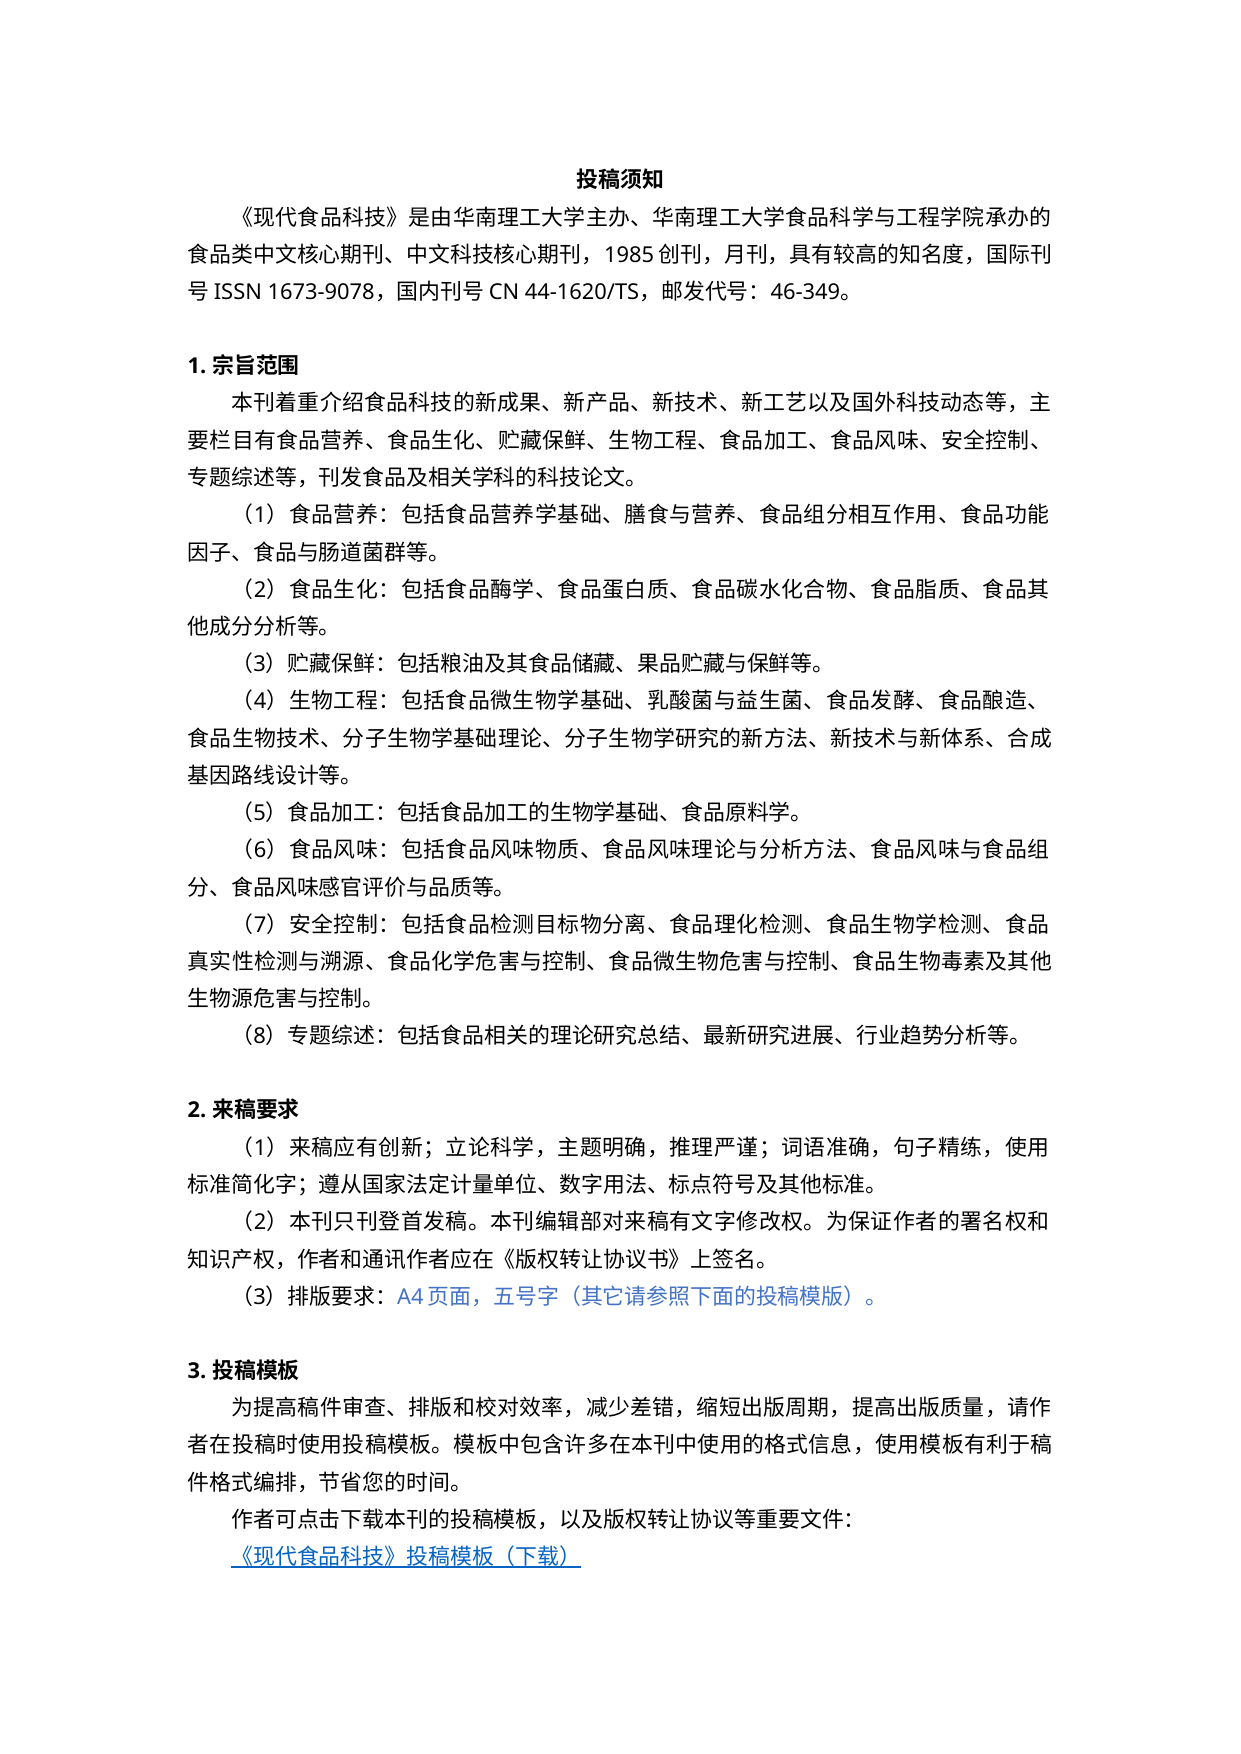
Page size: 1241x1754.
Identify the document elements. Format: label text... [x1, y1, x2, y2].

text （7）安全控制：包括食品检测目标物分离、食品理化检测、食品生物学检测、食品真实性检测与溯源、食品化学危害与控制、食品微生物危害与控制、食品生物毒素及其他生物源危害与控制。 [187, 906, 1053, 1013]
text 《现代食品科技》投稿模板（下载） [187, 1538, 1053, 1571]
text 1. 宗旨范围 [187, 348, 1053, 380]
text （6）食品风味：包括食品风味物质、食品风味理论与分析方法、食品风味与食品组分、食品风味感官评价与品质等。 [187, 832, 1053, 902]
text 为提高稿件审查、排版和校对效率，减少差错，缩短出版周期，提高出版质量，请作者在投稿时使用投稿模板。模板中包含许多在本刊中使用的格式信息，使用模板有利于稿件格式编排，节省您的时间。 [187, 1389, 1053, 1497]
text 2. 来稿要求 [187, 1092, 1053, 1125]
text （3）贮藏保鲜：包括粮油及其食品储藏、果品贮藏与保鲜等。 [187, 646, 1053, 678]
text （4）生物工程：包括食品微生物学基础、乳酸菌与益生菌、食品发酵、食品酿造、食品生物技术、分子生物学基础理论、分子生物学研究的新方法、新技术与新体系、合成基因路线设计等。 [187, 683, 1053, 790]
text （1）来稿应有创新；立论科学，主题明确，推理严谨；词语准确，句子精练，使用标准简化字；遵从国家法定计量单位、数字用法、标点符号及其他标准。 [187, 1129, 1053, 1199]
text 《现代食品科技》是由华南理工大学主办、华南理工大学食品科学与工程学院承办的食品类中文核心期刊、中文科技核心期刊，1985创刊，月刊，具有较高的知名度，国际刊号ISSN 1673-9078，国内刊号CN 44-1620/TS，邮发代号：46-349。 [187, 199, 1053, 306]
text （1）食品营养：包括食品营养学基础、膳食与营养、食品组分相互作用、食品功能因子、食品与肠道菌群等。 [187, 497, 1053, 567]
text （2）本刊只刊登首发稿。本刊编辑部对来稿有文字修改权。为保证作者的署名权和知识产权，作者和通讯作者应在《版权转让协议书》上签名。 [187, 1204, 1053, 1274]
text 3. 投稿模板 [187, 1352, 1053, 1385]
text 作者可点击下载本刊的投稿模板，以及版权转让协议等重要文件： [187, 1501, 1053, 1534]
text （5）食品加工：包括食品加工的生物学基础、食品原料学。 [187, 795, 1053, 827]
text （3）排版要求：A4页面，五号字（其它请参照下面的投稿模版）。 [187, 1278, 1053, 1311]
text 投稿须知 [187, 162, 1053, 194]
text （8）专题综述：包括食品相关的理论研究总结、最新研究进展、行业趋势分析等。 [187, 1018, 1053, 1051]
text 本刊着重介绍食品科技的新成果、新产品、新技术、新工艺以及国外科技动态等，主要栏目有食品营养、食品生化、贮藏保鲜、生物工程、食品加工、食品风味、安全控制、专题综述等，刊发食品及相关学科的科技论文。 [187, 385, 1053, 492]
text （2）食品生化：包括食品酶学、食品蛋白质、食品碳水化合物、食品脂质、食品其他成分分析等。 [187, 571, 1053, 641]
